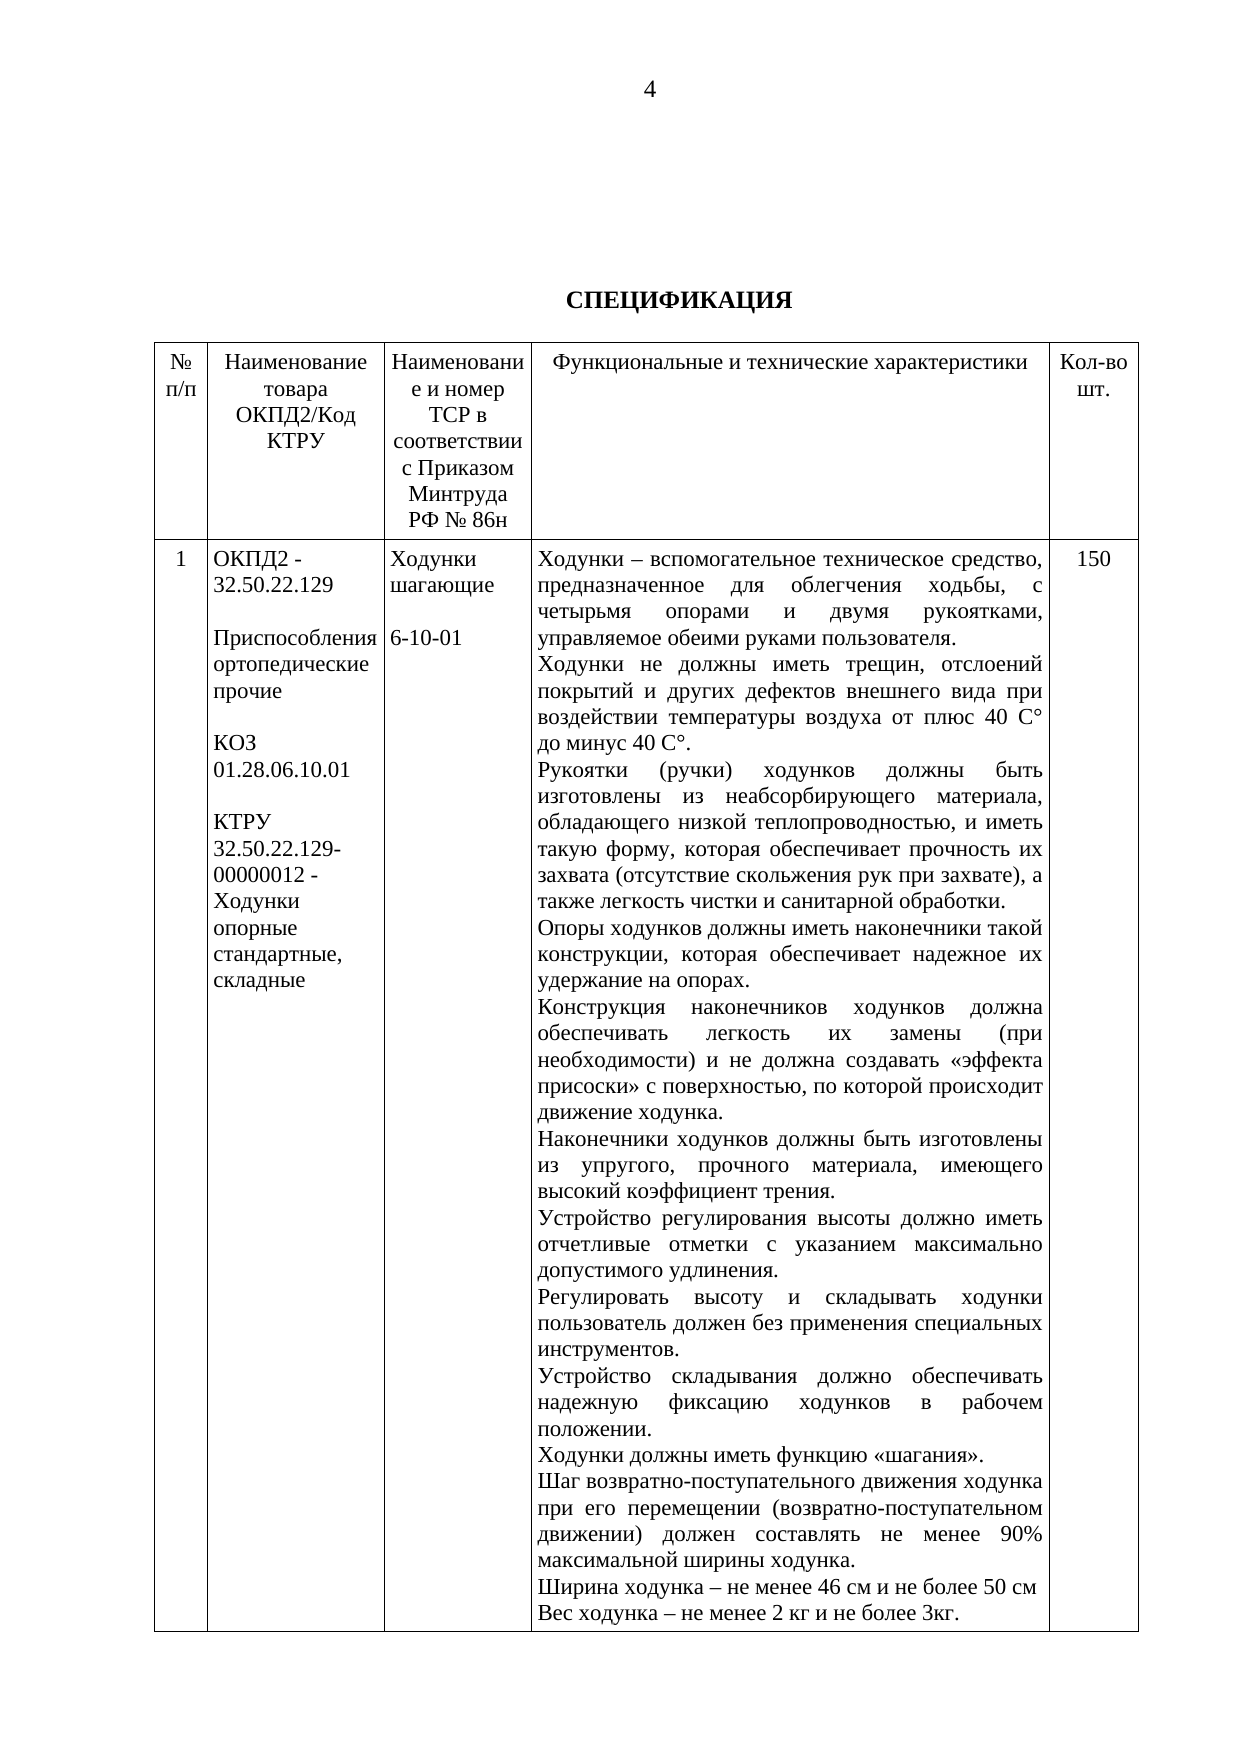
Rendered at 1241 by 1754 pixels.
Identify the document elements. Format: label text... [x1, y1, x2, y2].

table_header Наименование товара ОКПД2/Код КТРУ [208, 343, 384, 539]
table_header Кол-во шт. [1050, 343, 1138, 539]
table_cell 1 [155, 540, 207, 1631]
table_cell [532, 540, 1049, 1631]
table_header № п/п [155, 343, 207, 539]
table_header Функциональные и технические характеристики [532, 343, 1049, 539]
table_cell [208, 540, 384, 1631]
table_header Наименование и номер ТСР в соответствии с Приказом Минтруда РФ № 86н [385, 343, 531, 539]
text СПЕЦИФИКАЦИЯ [148, 285, 1152, 313]
table_cell 150 [1050, 540, 1138, 1631]
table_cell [385, 540, 531, 1631]
